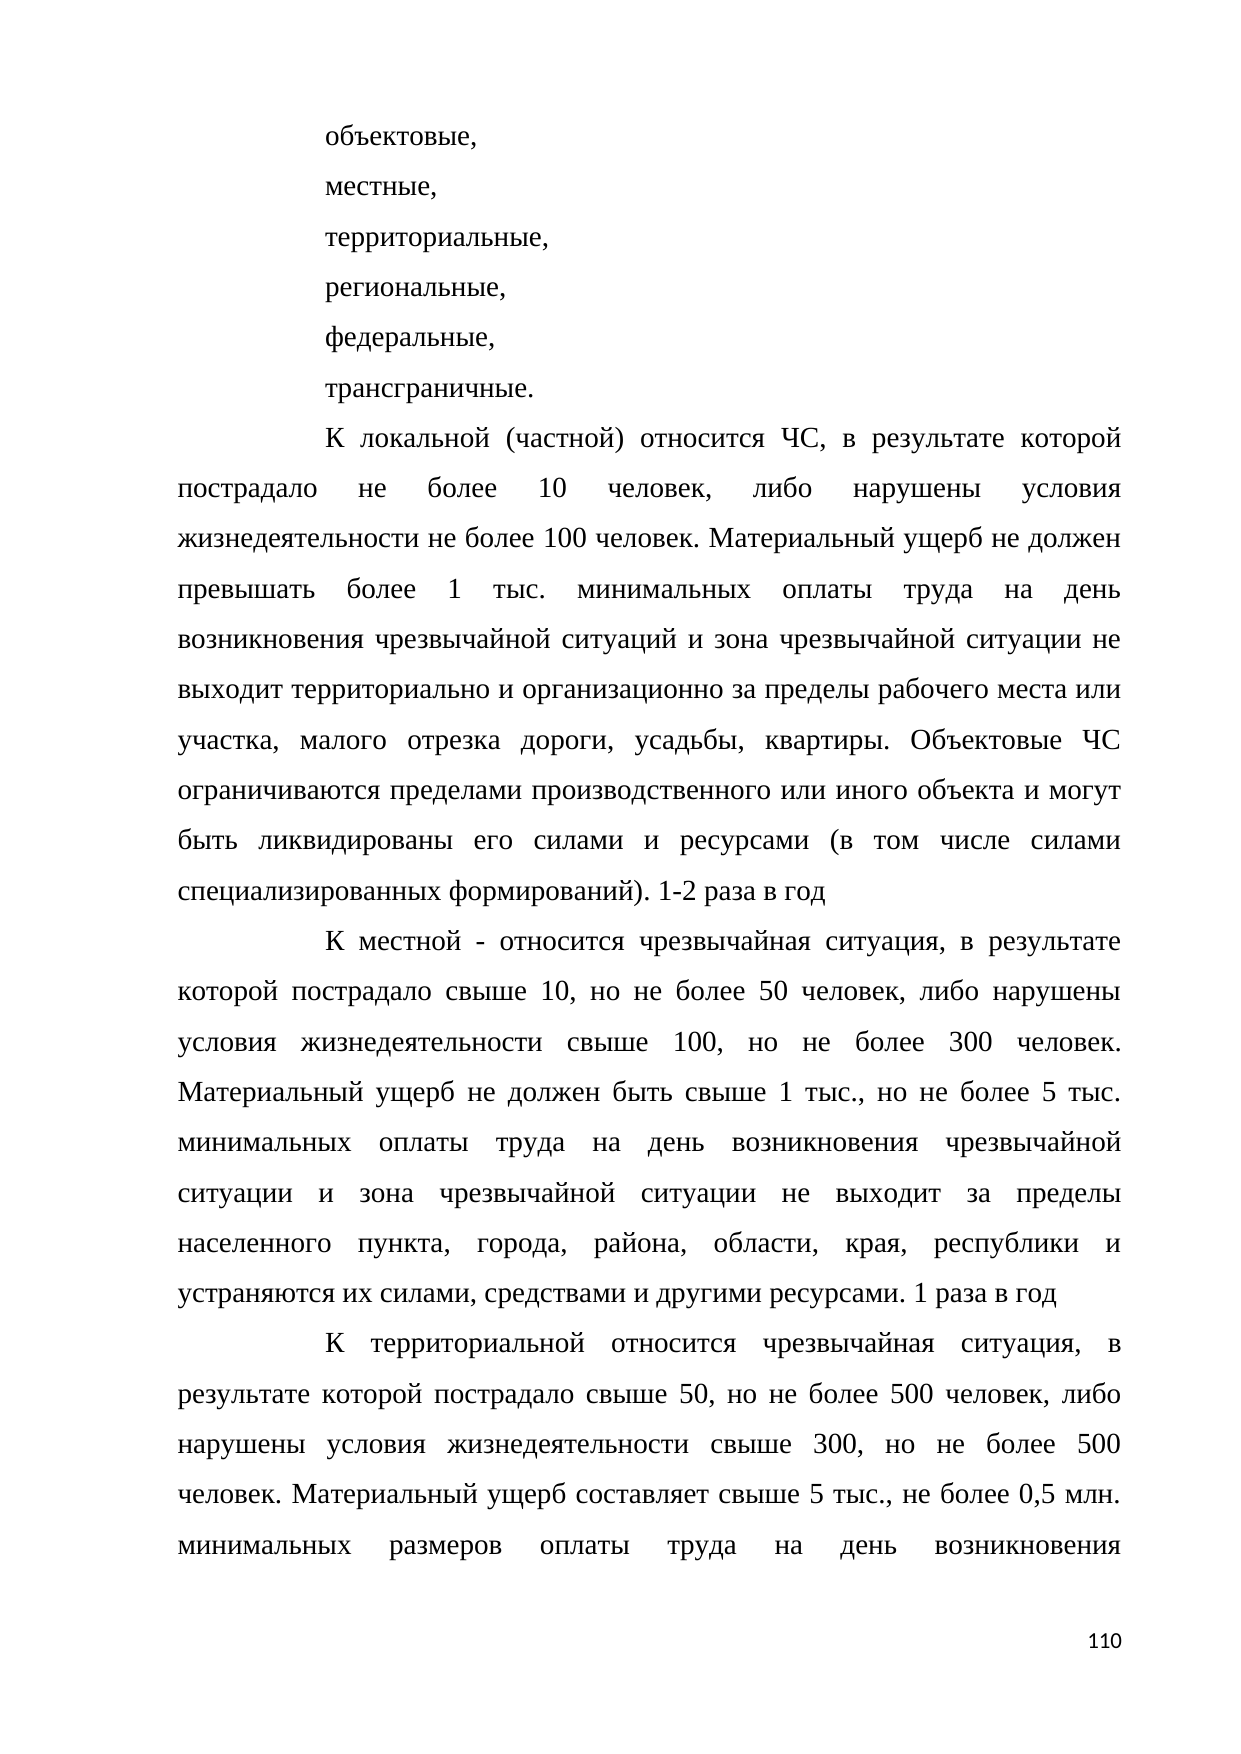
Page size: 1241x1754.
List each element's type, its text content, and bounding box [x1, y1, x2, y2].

text трансграничные. [177, 370, 1122, 403]
text региональные, [177, 269, 1122, 303]
text объектовые, [177, 118, 1122, 152]
text К местной - относится чрезвычайная ситуация, в результате которой пострадало свыше 10, но не более 50 человек, либо нарушены условия жизнедеятельности свыше 100, но не более 300 человек. Материальный ущерб не должен быть свыше 1 тыс., но не более 5 тыс. минимальных оплаты труда на день возникновения чрезвычайной ситуации и зона чрезвычайной ситуации не выходит за пределы населенного пункта, города, района, области, края, республики и устраняются их силами, средствами и другими ресурсами. 1 раза в год [177, 923, 1122, 1309]
text местные, [177, 168, 1122, 202]
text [177, 1326, 1122, 1560]
text территориальные, [177, 219, 1122, 252]
text К локальной (частной) относится ЧС, в результате которой пострадало не более 10 человек, либо нарушены условия жизнедеятельности не более 100 человек. Материальный ущерб не должен превышать более 1 тыс. минимальных оплаты труда на день возникновения чрезвычайной ситуаций и зона чрезвычайной ситуации не выходит территориально и организационно за пределы рабочего места или участка, малого отрезка дороги, усадьбы, квартиры. Объектовые ЧС ограничиваются пределами производственного или иного объекта и могут быть ликвидированы его силами и ресурсами (в том числе силами специализированных формирований). 1-2 раза в год [177, 420, 1122, 906]
text федеральные, [177, 319, 1122, 353]
